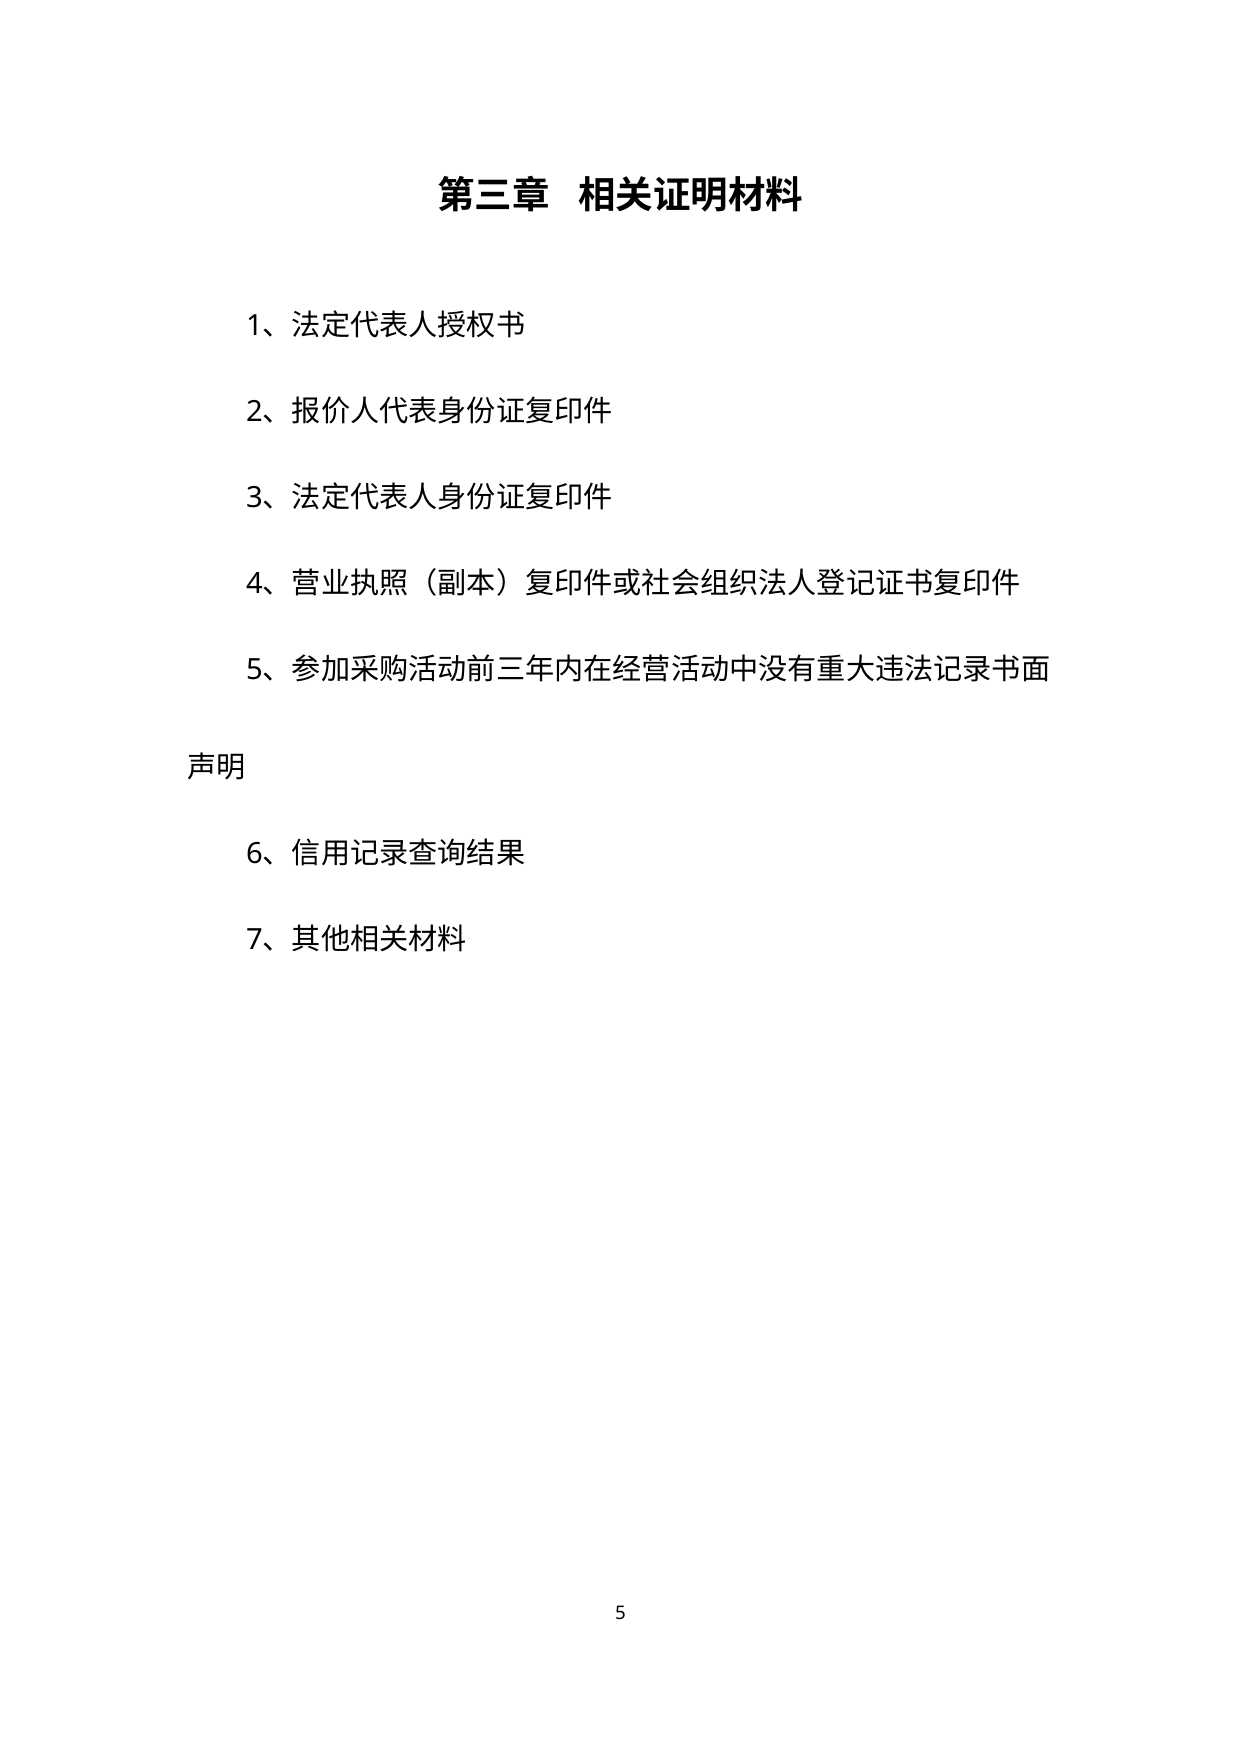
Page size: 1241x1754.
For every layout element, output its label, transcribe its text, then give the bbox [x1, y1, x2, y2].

text 5、参加采购活动前三年内在经营活动中没有重大违法记录书面声明 [187, 634, 1053, 797]
text 1、法定代表人授权书 [187, 290, 1053, 355]
text 7、其他相关材料 [187, 904, 1053, 969]
list 相关证明材料 [187, 160, 1053, 225]
text 6、信用记录查询结果 [187, 818, 1053, 883]
text 3、法定代表人身份证复印件 [187, 462, 1053, 527]
text 4、营业执照（副本）复印件或社会组织法人登记证书复印件 [187, 548, 1053, 613]
text 2、报价人代表身份证复印件 [187, 376, 1053, 441]
